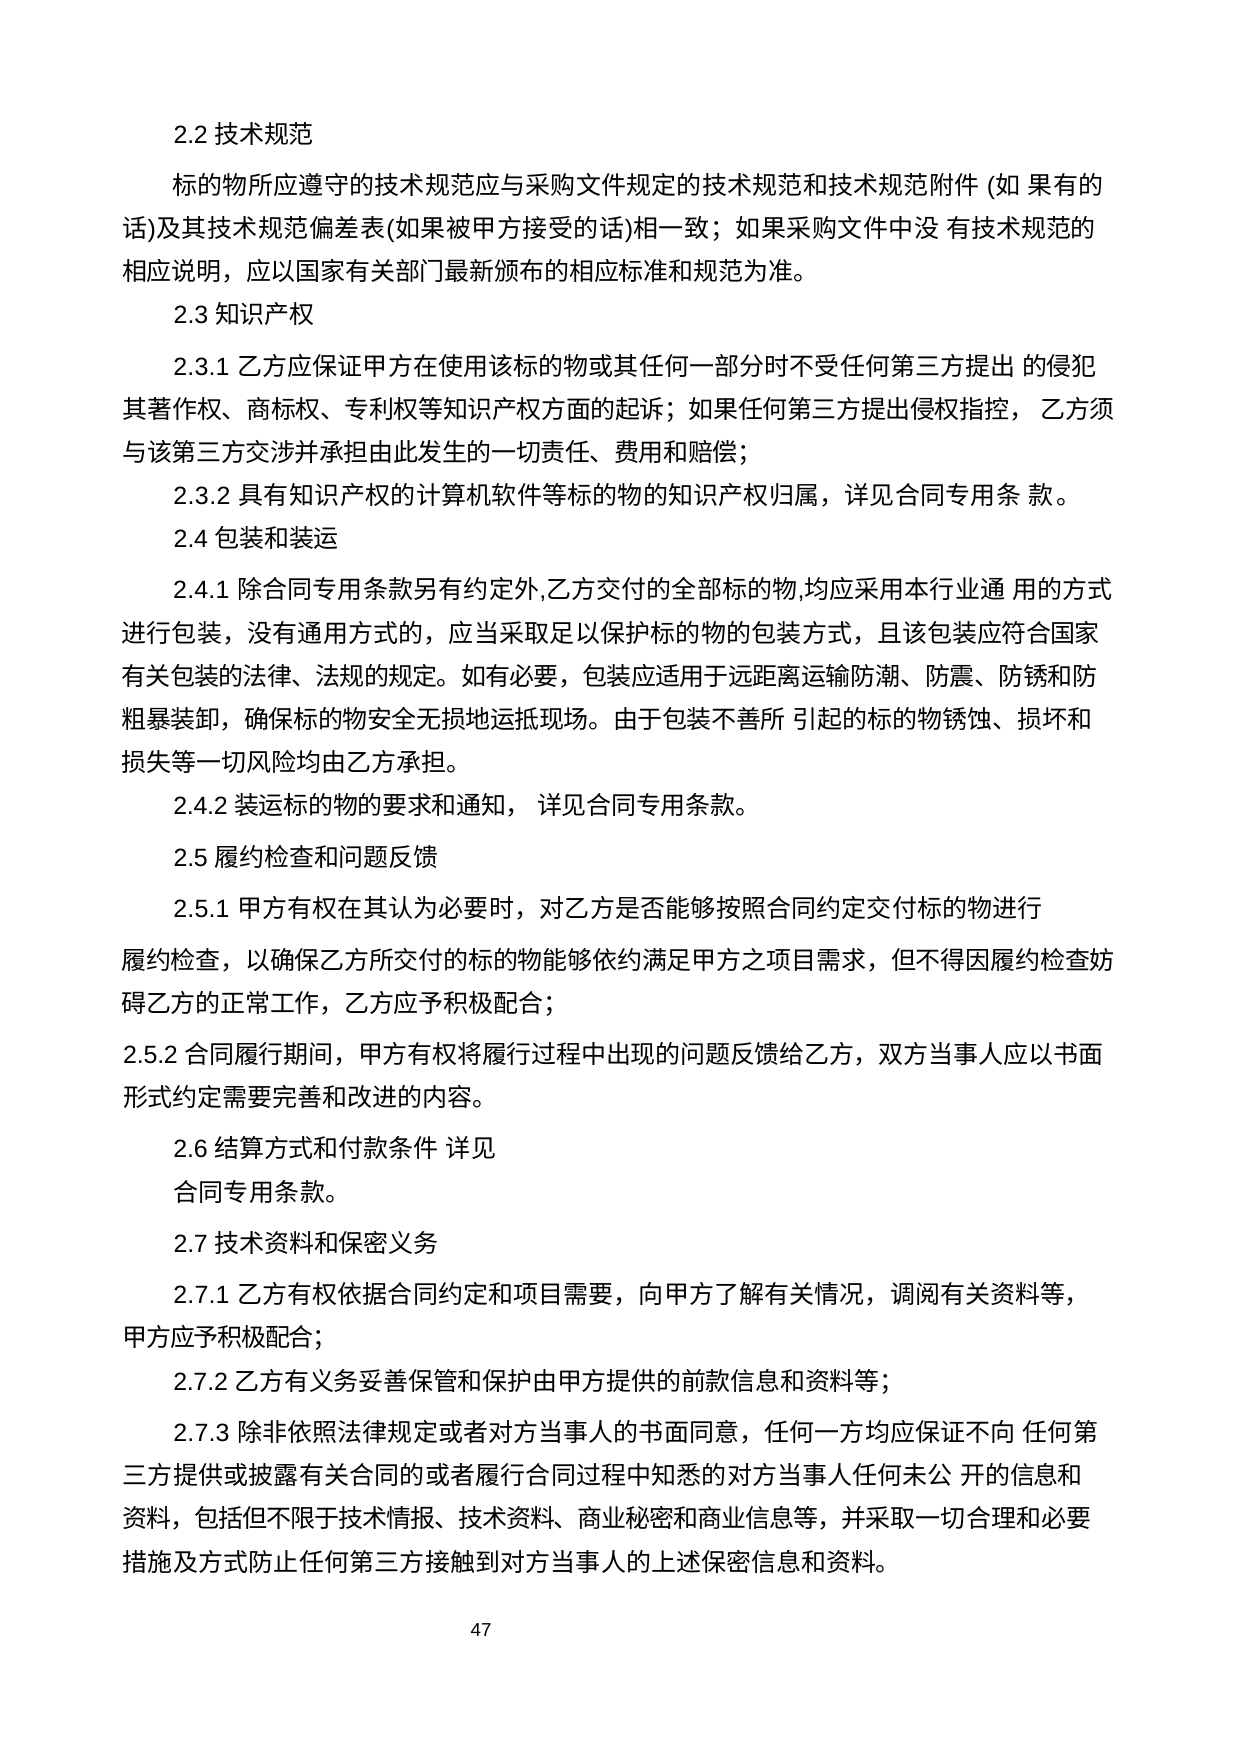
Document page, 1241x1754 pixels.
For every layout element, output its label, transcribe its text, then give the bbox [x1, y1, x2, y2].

text 2.6 结算方式和付款条件 详见合同专用条款。 [173, 1134, 517, 1206]
text 履约检查，以确保乙方所交付的标的物能够依约满足甲方之项目需求，但不得因履约检查妨碍乙方的正常工作，乙方应予积极配合； [121, 946, 1120, 1017]
text 2.3.1 乙方应保证甲方在使用该标的物或其任何一部分时不受任何第三方提出 的侵犯其著作权、商标权、专利权等知识产权方面的起诉；如果任何第三方提出侵权指控， 乙方须与该第三方交涉并承担由此发生的一切责任、费用和赔偿； [122, 351, 1117, 466]
text 2.7.3 除非依照法律规定或者对方当事人的书面同意，任何一方均应保证不向 任何第三方提供或披露有关合同的或者履行合同过程中知悉的对方当事人任何未公 开的信息和资料，包括但不限于技术情报、技术资料、商业秘密和商业信息等，并采取一切合理和必要措施及方式防止任何第三方接触到对方当事人的上述保密信息和资料。 [122, 1418, 1101, 1576]
text 2.7.2 乙方有义务妥善保管和保护由甲方提供的前款信息和资料等； [173, 1367, 1120, 1395]
text 2.4.1 除合同专用条款另有约定外,乙方交付的全部标的物,均应采用本行业通 用的方式进行包装，没有通用方式的，应当采取足以保护标的物的包装方式，且该包装应符合国家有关包装的法律、法规的规定。如有必要，包装应适用于远距离运输防潮、防震、防锈和防粗暴装卸，确保标的物安全无损地运抵现场。由于包装不善所 引起的标的物锈蚀、损坏和损失等一切风险均由乙方承担。 [121, 575, 1117, 777]
text 2.7 技术资料和保密义务 [173, 1229, 1120, 1258]
text 标的物所应遵守的技术规范应与采购文件规定的技术规范和技术规范附件 (如 果有的话)及其技术规范偏差表(如果被甲方接受的话)相一致；如果采购文件中没 有技术规范的相应说明，应以国家有关部门最新颁布的相应标准和规范为准。 [122, 171, 1117, 286]
text 2.5.2 合同履行期间，甲方有权将履行过程中出现的问题反馈给乙方，双方当事人应以书面形式约定需要完善和改进的内容。 [123, 1040, 1120, 1112]
text 2.5.1 甲方有权在其认为必要时，对乙方是否能够按照合同约定交付标的物进行 [173, 894, 1120, 923]
text 2.3 知识产权 [173, 300, 1120, 329]
text 2.4 包装和装运 [173, 524, 1120, 553]
text 2.2 技术规范 [173, 120, 1120, 148]
text 2.5 履约检查和问题反馈 [173, 842, 1120, 871]
text 2.3.2 具有知识产权的计算机软件等标的物的知识产权归属，详见合同专用条 款。 [121, 481, 1120, 510]
text 2.4.2 装运标的物的要求和通知， 详见合同专用条款。 [173, 791, 1120, 820]
text 2.7.1 乙方有权依据合同约定和项目需要，向甲方了解有关情况，调阅有关资料等， 甲方应予积极配合； [122, 1280, 1099, 1352]
